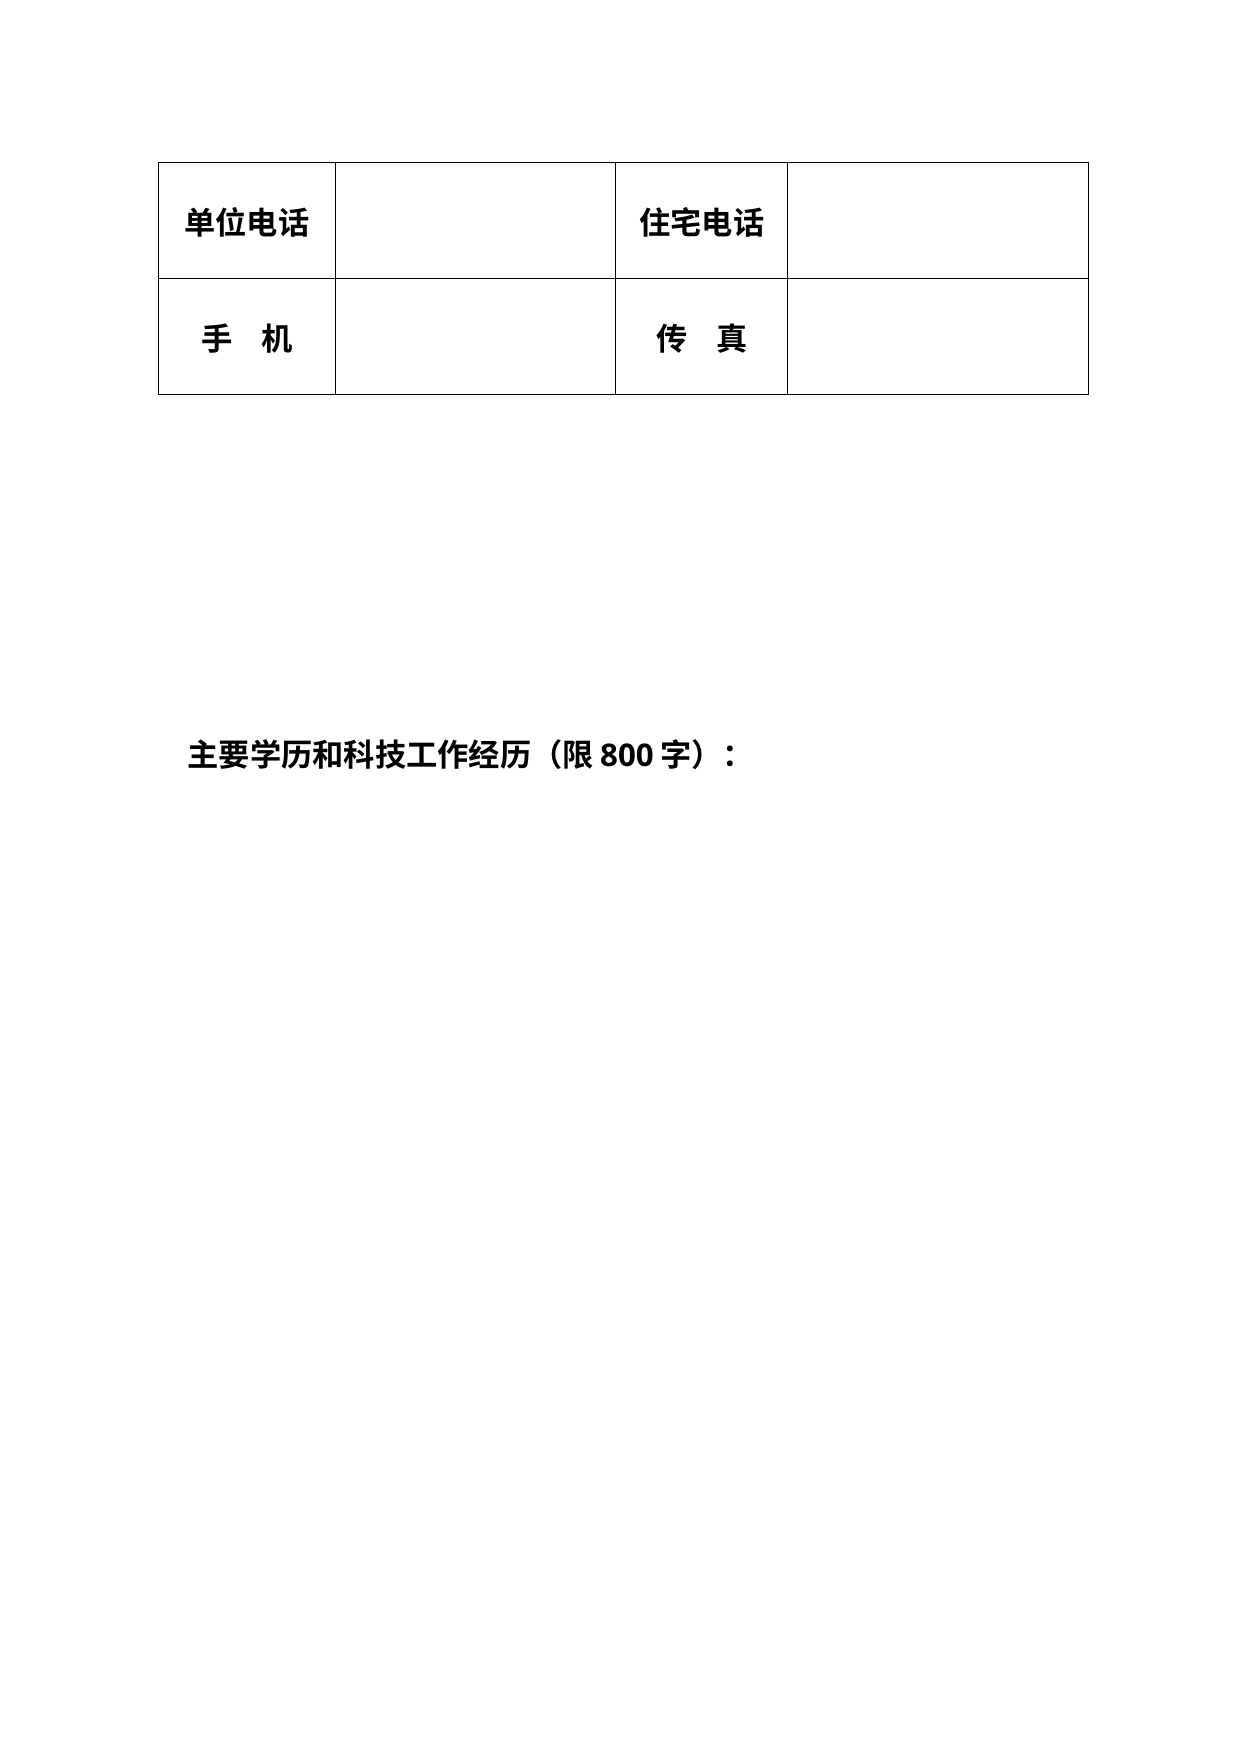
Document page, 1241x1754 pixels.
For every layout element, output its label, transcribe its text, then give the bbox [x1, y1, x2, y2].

table_cell [336, 163, 615, 278]
table_cell [788, 163, 1088, 278]
table_cell [788, 279, 1088, 394]
table_cell 单位电话 [159, 163, 335, 278]
table_cell 手 机 [159, 279, 335, 394]
text 主要学历和科技工作经历（限800字）： [187, 720, 1053, 785]
table_cell 传 真 [616, 279, 787, 394]
table_cell 住宅电话 [616, 163, 787, 278]
table_cell [336, 279, 615, 394]
